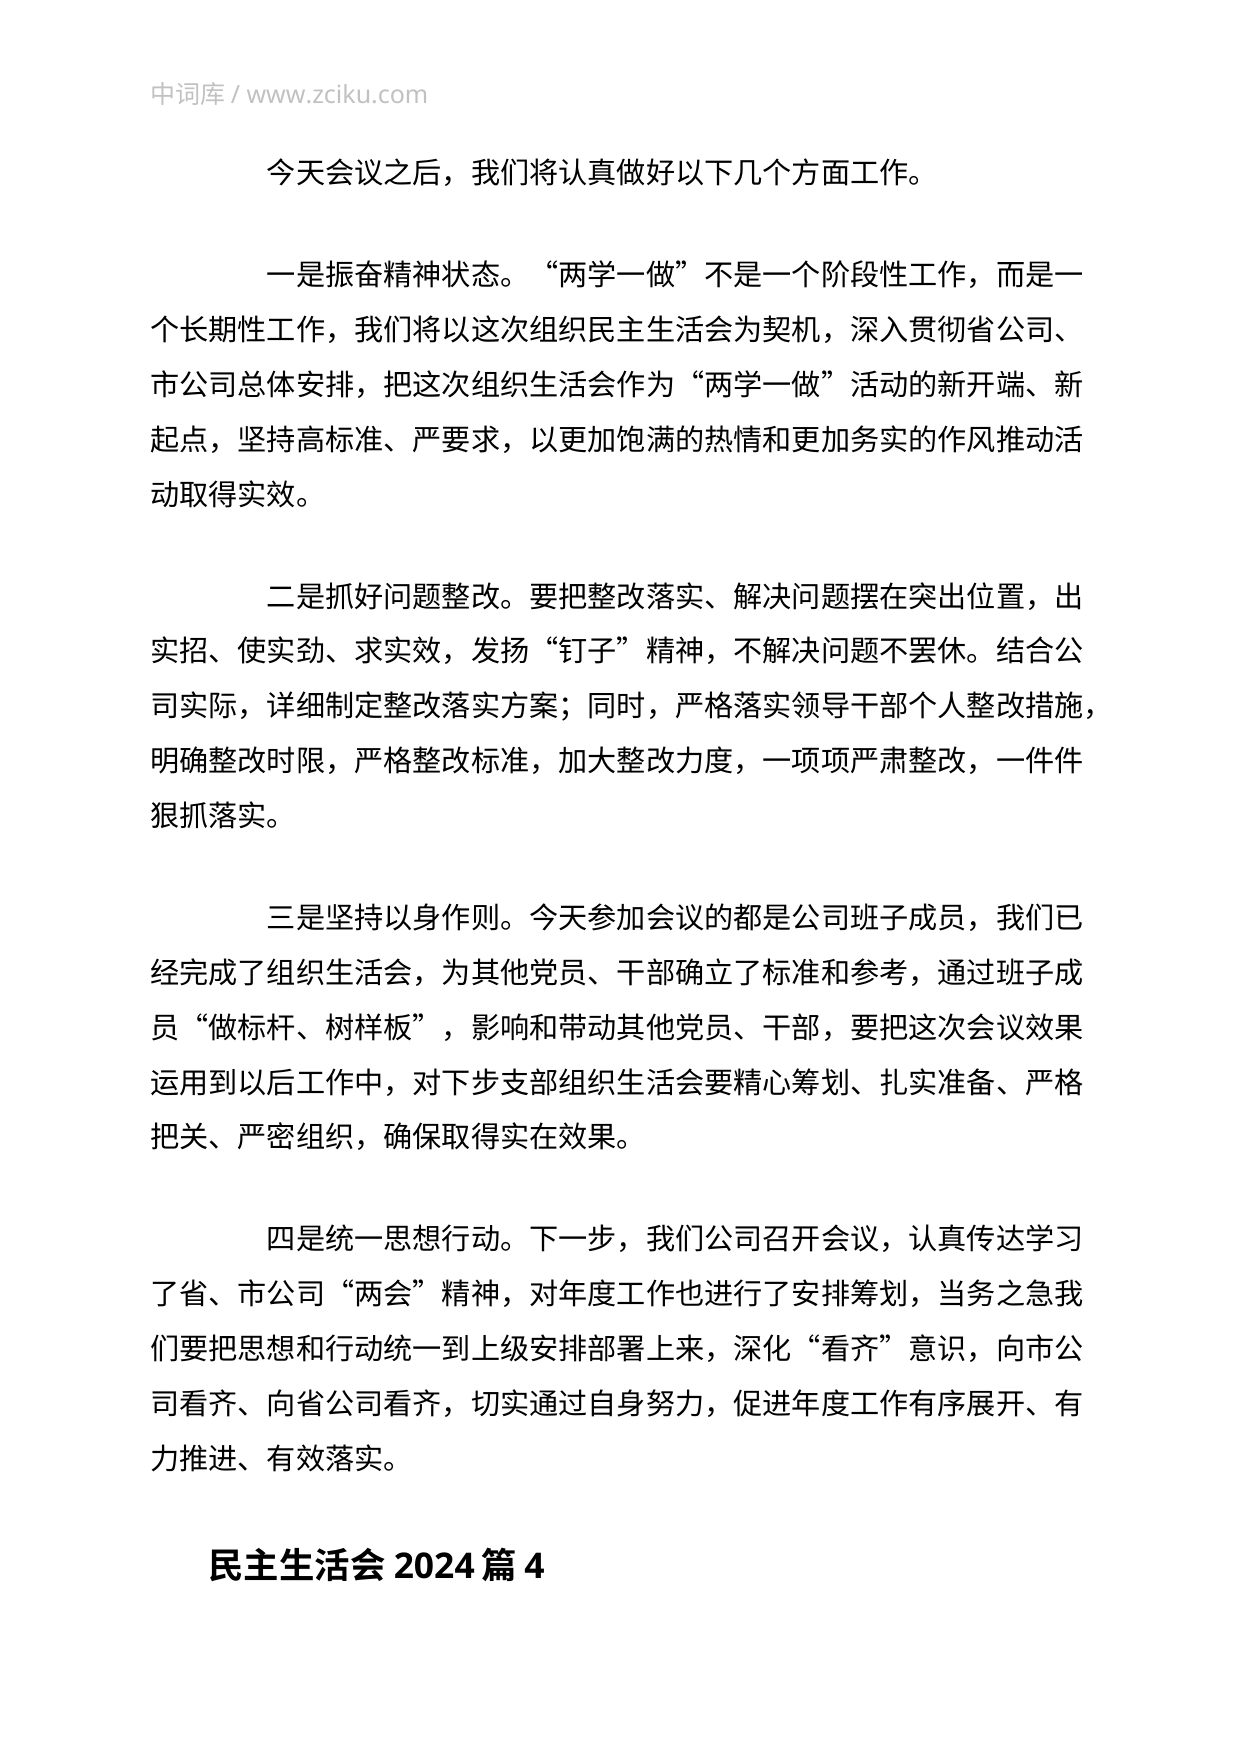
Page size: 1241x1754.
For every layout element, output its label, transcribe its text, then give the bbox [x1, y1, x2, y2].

text 一是振奋精神状态。“两学一做”不是一个阶段性工作，而是一个长期性工作，我们将以这次组织民主生活会为契机，深入贯彻省公司、市公司总体安排，把这次组织生活会作为“两学一做”活动的新开端、新起点，坚持高标准、严要求，以更加饱满的热情和更加务实的作风推动活动取得实效。 [150, 252, 1090, 514]
text 二是抓好问题整改。要把整改落实、解决问题摆在突出位置，出实招、使实劲、求实效，发扬“钉子”精神，不解决问题不罢休。结合公司实际，详细制定整改落实方案；同时，严格落实领导干部个人整改措施，明确整改时限，严格整改标准，加大整改力度，一项项严肃整改，一件件狠抓落实。 [150, 573, 1090, 835]
text 民主生活会 2024篇4 [150, 1537, 1090, 1588]
text 三是坚持以身作则。今天参加会议的都是公司班子成员，我们已经完成了组织生活会，为其他党员、干部确立了标准和参考，通过班子成员“做标杆、树样板”，影响和带动其他党员、干部，要把这次会议效果运用到以后工作中，对下步支部组织生活会要精心筹划、扎实准备、严格把关、严密组织，确保取得实在效果。 [150, 894, 1090, 1156]
text 四是统一思想行动。下一步，我们公司召开会议，认真传达学习了省、市公司“两会”精神，对年度工作也进行了安排筹划，当务之急我们要把思想和行动统一到上级安排部署上来，深化“看齐”意识，向市公司看齐、向省公司看齐，切实通过自身努力，促进年度工作有序展开、有力推进、有效落实。 [150, 1216, 1090, 1478]
text 今天会议之后，我们将认真做好以下几个方面工作。 [150, 150, 1090, 192]
